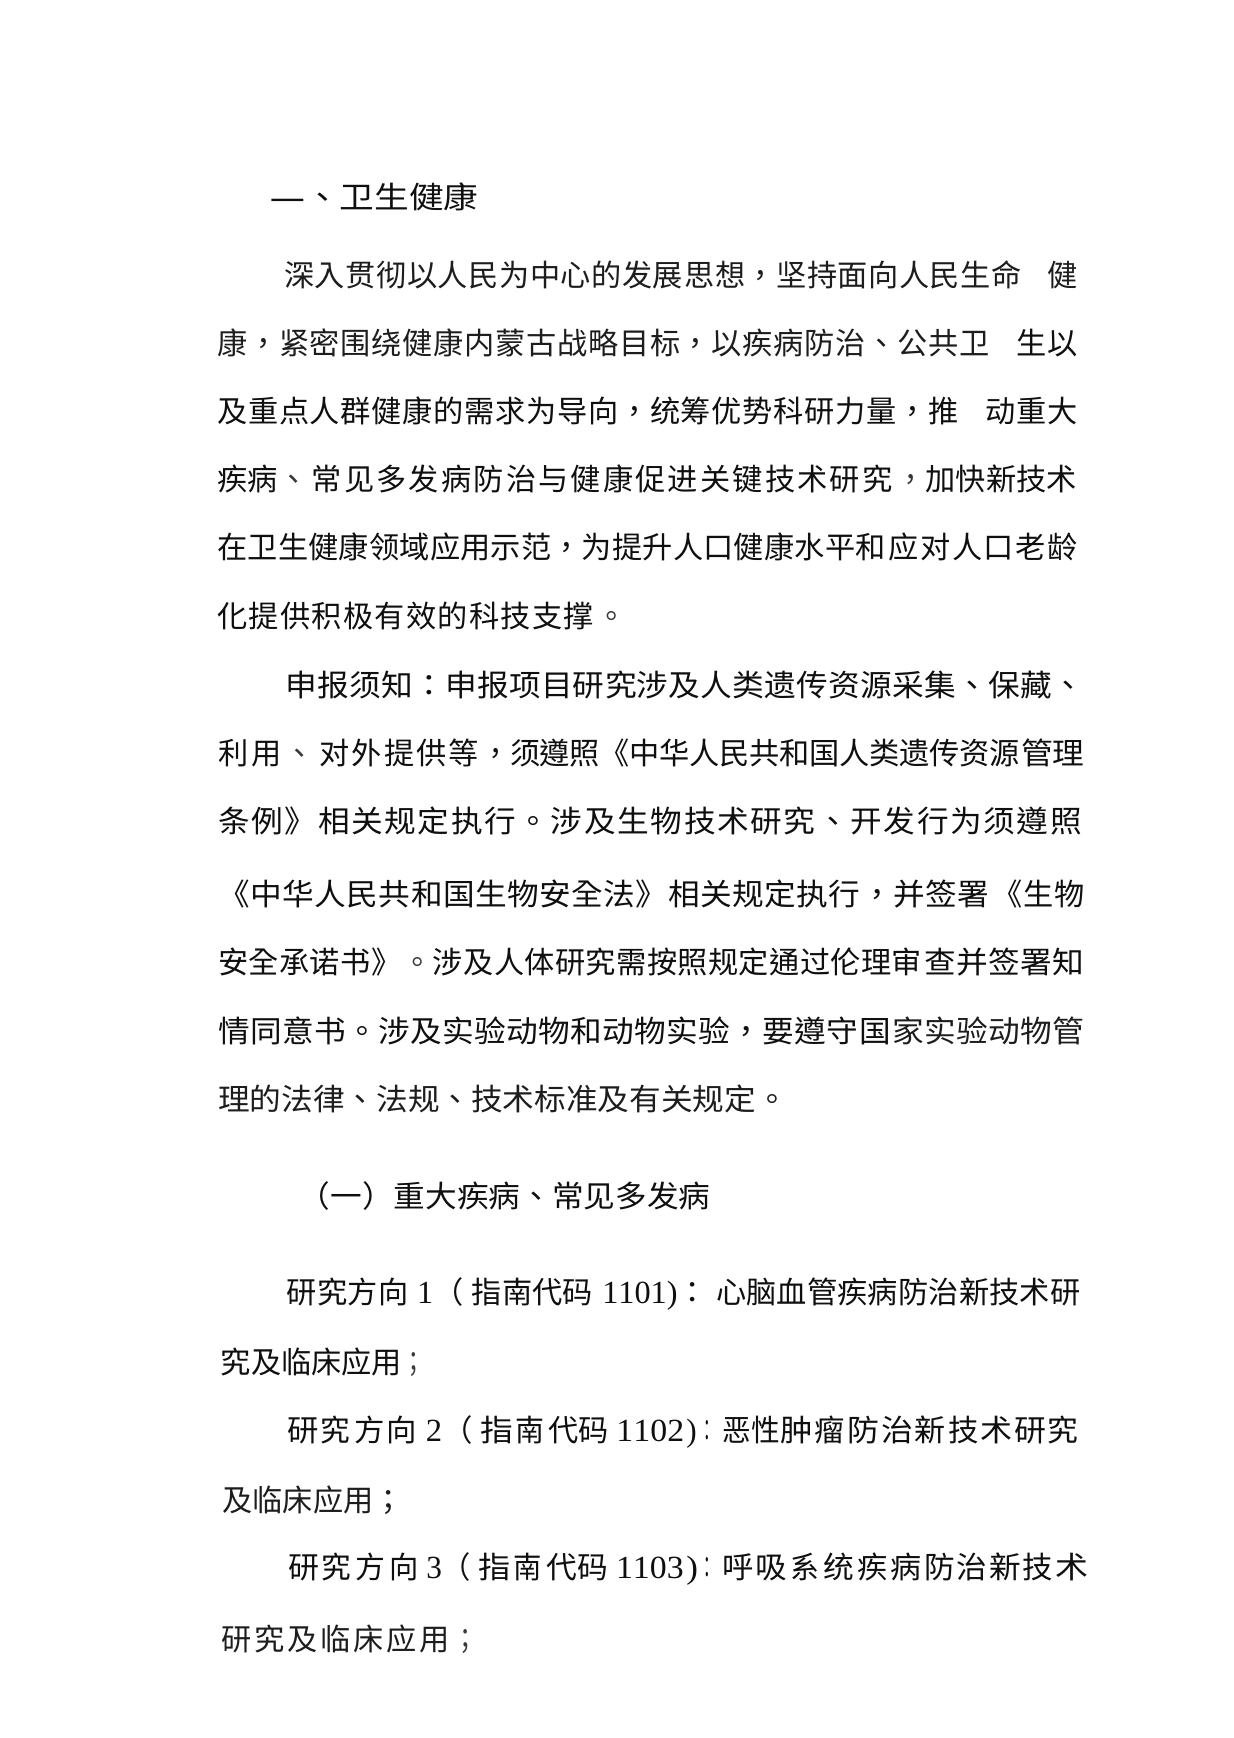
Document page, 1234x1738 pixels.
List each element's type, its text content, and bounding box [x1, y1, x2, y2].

text 深入贯彻以人民为中心的发展思想，坚持面向人民生命 健康，紧密围绕健康内蒙古战略目标，以疾病防治、公共卫 生以及重点人群健康的需求为导向，统筹优势科研力量，推 动重大疾病、常见多发病防治与健康促进关键技术研究，加快新技术在卫生健康领域应用示范，为提升人口健康水平和应对人口老龄化提供积极有效的科技支撑。 [217, 251, 1078, 636]
text （一）重大疾病、常见多发病 [299, 1175, 1098, 1216]
text 及临床应用； [222, 1479, 1098, 1520]
text 研究方向 1（ 指南代码 1101)： 心脑血管疾病防治新技术研究及临床应用； [221, 1271, 1082, 1382]
text 申报须知：申报项目研究涉及人类遗传资源采集、保藏、利用、对外提供等，须遵照《中华人民共和国人类遗传资源管理条例》相关规定执行。涉及生物技术研究、开发行为须遵照《中华人民共和国生物安全法》相关规定执行，并签署《生物安全承诺书》。涉及人体研究需按照规定通过伦理审查并签署知情同意书。涉及实验动物和动物实验，要遵守国家实验动物管理的法律、法规、技术标准及有关规定。 [218, 664, 1084, 1119]
text 研究方向 2（ 指南代码 1102)： 恶性肿瘤防治新技术研究 [287, 1412, 1098, 1449]
text 研究方向 3（ 指南代码 1103)： 呼吸系统疾病防治新技术研究及临床应用； [222, 1546, 1094, 1659]
text —、卫生健康 [270, 176, 1098, 218]
